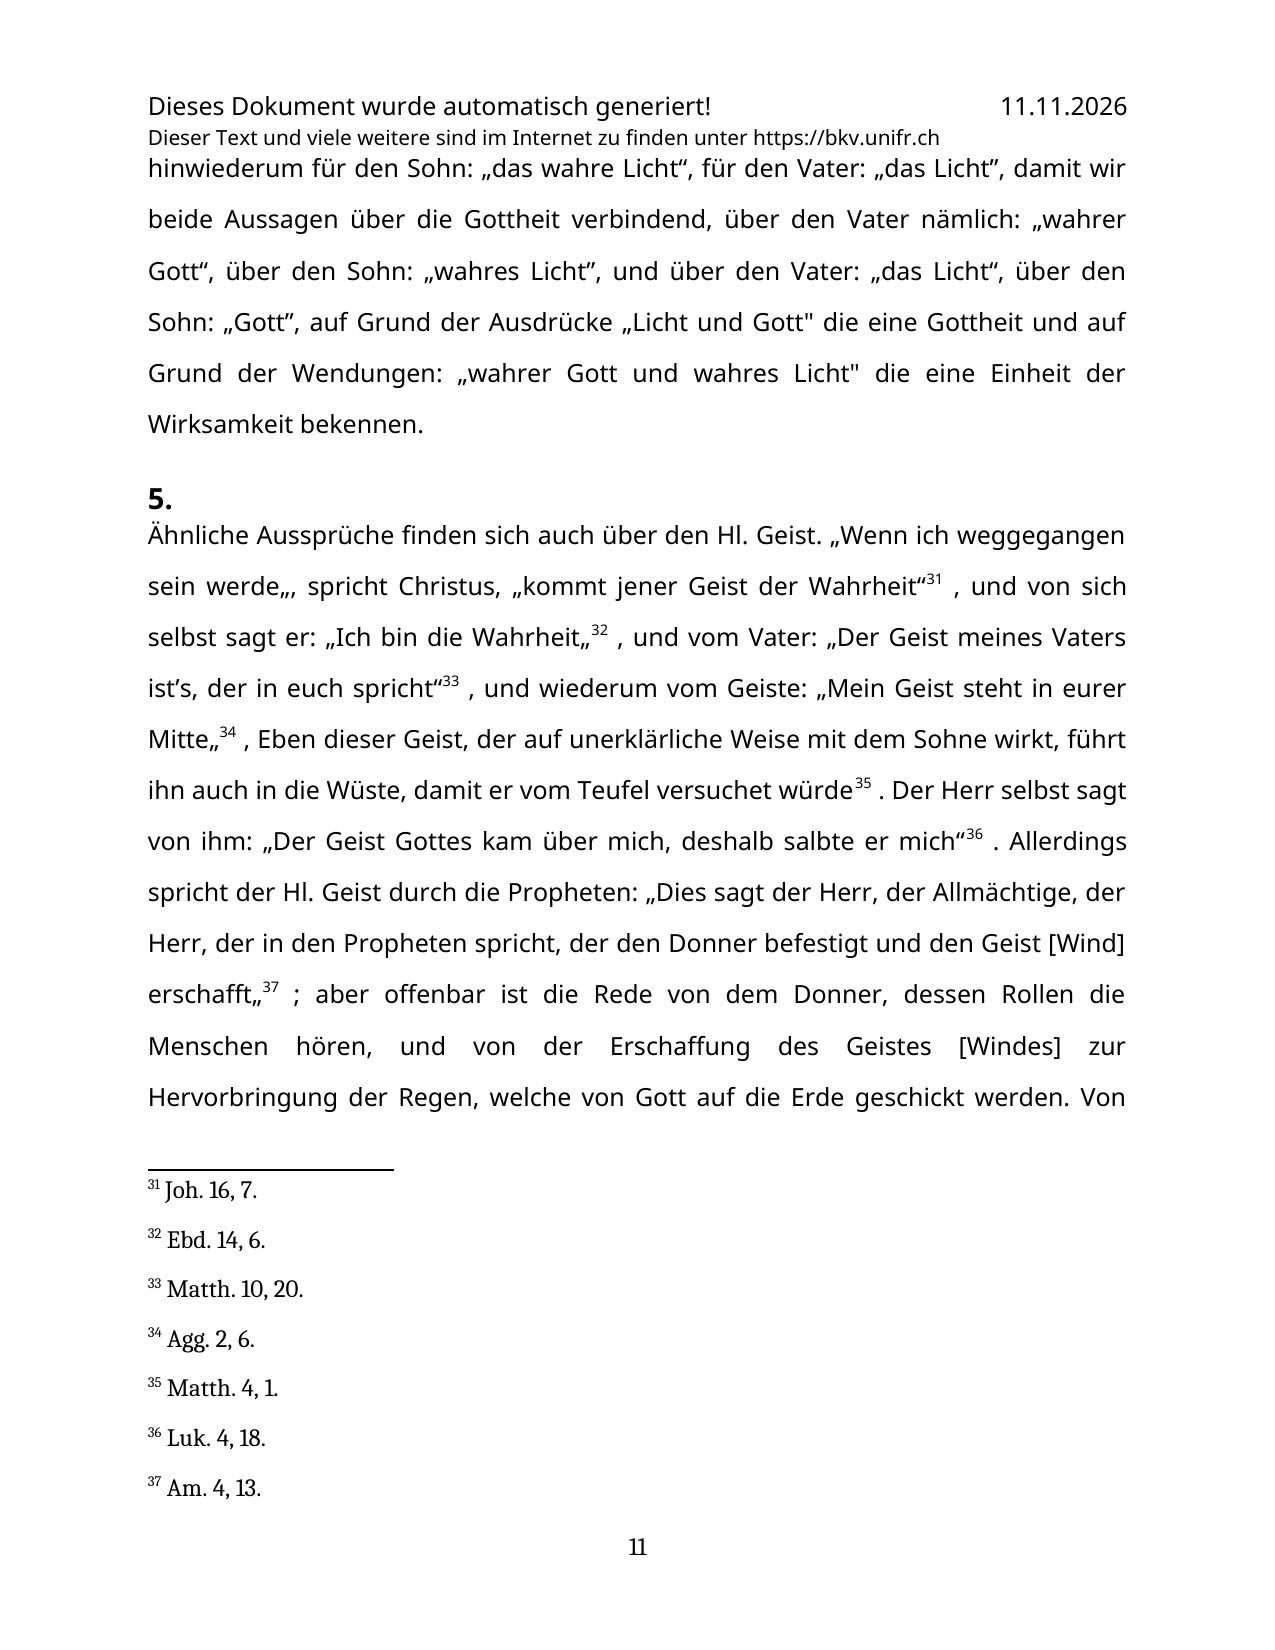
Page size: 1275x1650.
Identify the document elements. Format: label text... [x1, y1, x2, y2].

subtitle 5. [148, 478, 1127, 518]
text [148, 151, 1127, 440]
text Ähnliche Aussprüche finden sich auch über den Hl. Geist. „Wenn ich weggegangen sein werde„, spricht Christus, „kommt jener Geist der Wahrheit“ , und von sich selbst sagt er: „Ich bin die Wahrheit„ , und vom Vater: „Der Geist meines Vaters ist’s, der in euch spricht“ , und wiederum vom Geiste: „Mein Geist steht in eurer Mitte„ , Eben dieser Geist, der auf unerklärliche Weise mit dem Sohne wirkt, führt ihn auch in die Wüste, damit er vom Teufel versuchet würde . Der Herr selbst sagt von ihm: „Der Geist Gottes kam über mich, deshalb salbte er mich“ . Allerdings spricht der Hl. Geist durch die Propheten: „Dies sagt der Herr, der Allmächtige, der Herr, der in den Propheten spricht, der den Donner befestigt und den Geist [Wind] erschafft„ ; aber offenbar ist die Rede von dem Donner, dessen Rollen die Menschen hören, und von der Erschaffung des Geistes [Windes] zur Hervorbringung der Regen, welche von Gott auf die Erde geschickt werden. Von Kreaturen spricht er also in den Worten: „Der den Donner befestigt und den Geist [Wind] erschafft“; denn diese sind geschaffen worden. Wo er aber, der Vater, seinen Gesalbten den Menschen ankündigt, da ist er S. 17nicht mehr der Schaffende, nicht mehr der Befestigende, sondern [einfach] derjenige, der ihn verkündigt den Menschen, den wahrhaft aus ihm Gezeugten, den Ungeschaffenen, den Unwandelbaren, den Unveränderlichen, den ewigen Sohn des ewigen Vaters, ihn, den Johannes als den Ewigen verkündet hat. Denn: „Der da ist„, sagt er, „hat mich gesandt“ , wie Moses sagt. Und Johannes: „Der im Schöße des Vaters ist, der hat es erzählt„ . Der Seiende ist der Sohn, der Seiende ist der Vater, der Seiende bei dem Seienden, aus ihm gezeugt, nicht als eine Vermischung mit dem Vater, ohne einen Anfang des Seins, ewig der Ebenbürtige beim Vater, ewig der Vater der Erzeuger des Sohnes. Denn es gab nie eine Zeit, wo der Vater nicht Vater gewesen wäre, es gab nie eine Zeit, wo dem einen Vater kein Sohn gewesen wäre . Denn wenn es eine Zeit gäbe, wo er nicht Vater war, so war er selbst folgerichtig der Sohn eines anderen Vaters, ehe er der Vater des Eingeborenen ward. Und so verunehren erst recht den Vater, die ihn zu ehren meinen. Denn in Gott hat keine Zeit statt, kein Termin, kein Zeitpunkt, nicht der kleinste Bruchteil einer Stunde, kein Augenblick, kein Gedankenblitz, sondern soweit auch dein Denken vorschreitet, um den Sohn im Glauben zu erfassen, denke zugleich auch den Vater. Der Name [Sohn und Vater] ist dafür bezeichnend. So oft du nämlich den Sohn nennst, denke bei dem Worte Sohn an den Vater. Denn aus dem Begriff des Sohnes folgt der andere des Vaters. Und wenn du „Vater“ sagst, bezeichnest du [auch] den Sohn. Denn nur wegen des Sohnes sagt man Vater. [148, 518, 1127, 1113]
